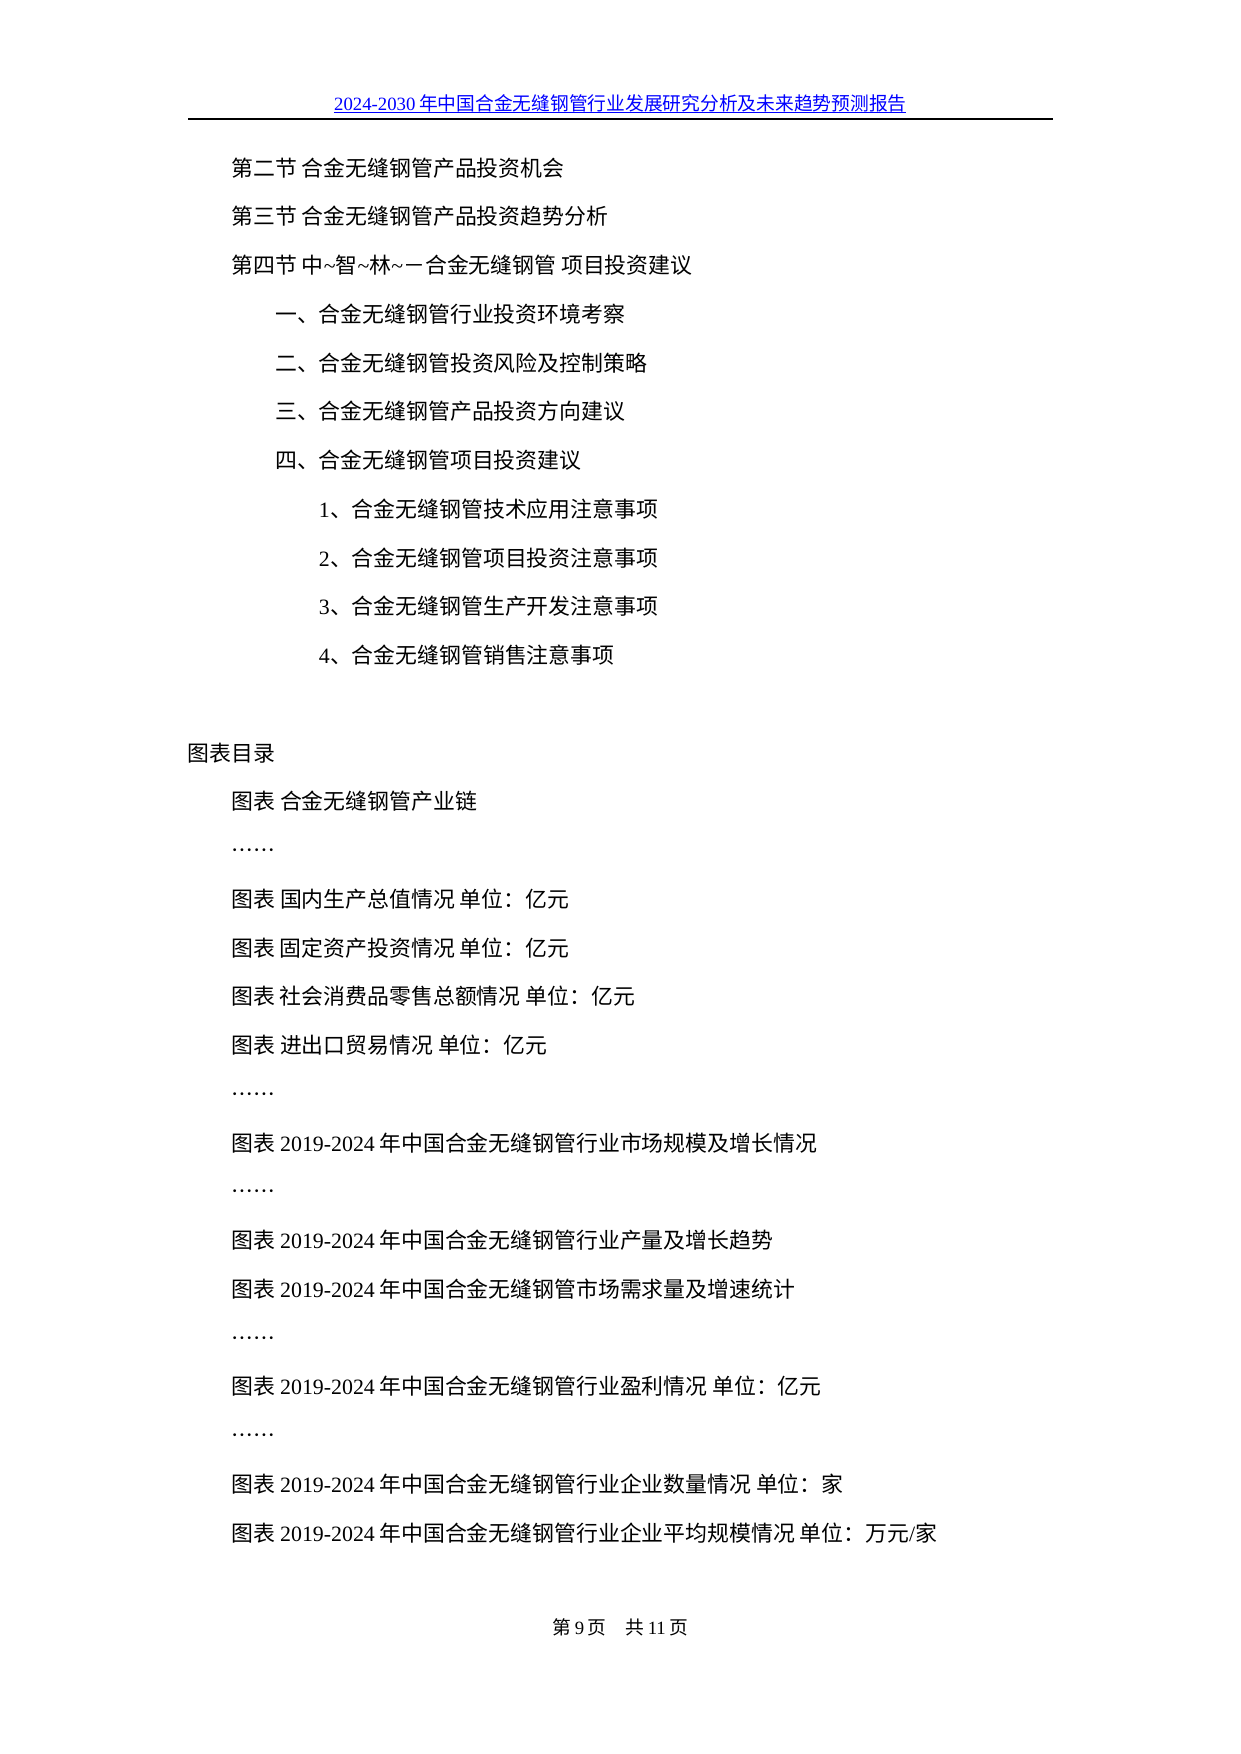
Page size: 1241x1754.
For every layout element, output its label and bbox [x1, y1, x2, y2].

text [187, 150, 1053, 1548]
